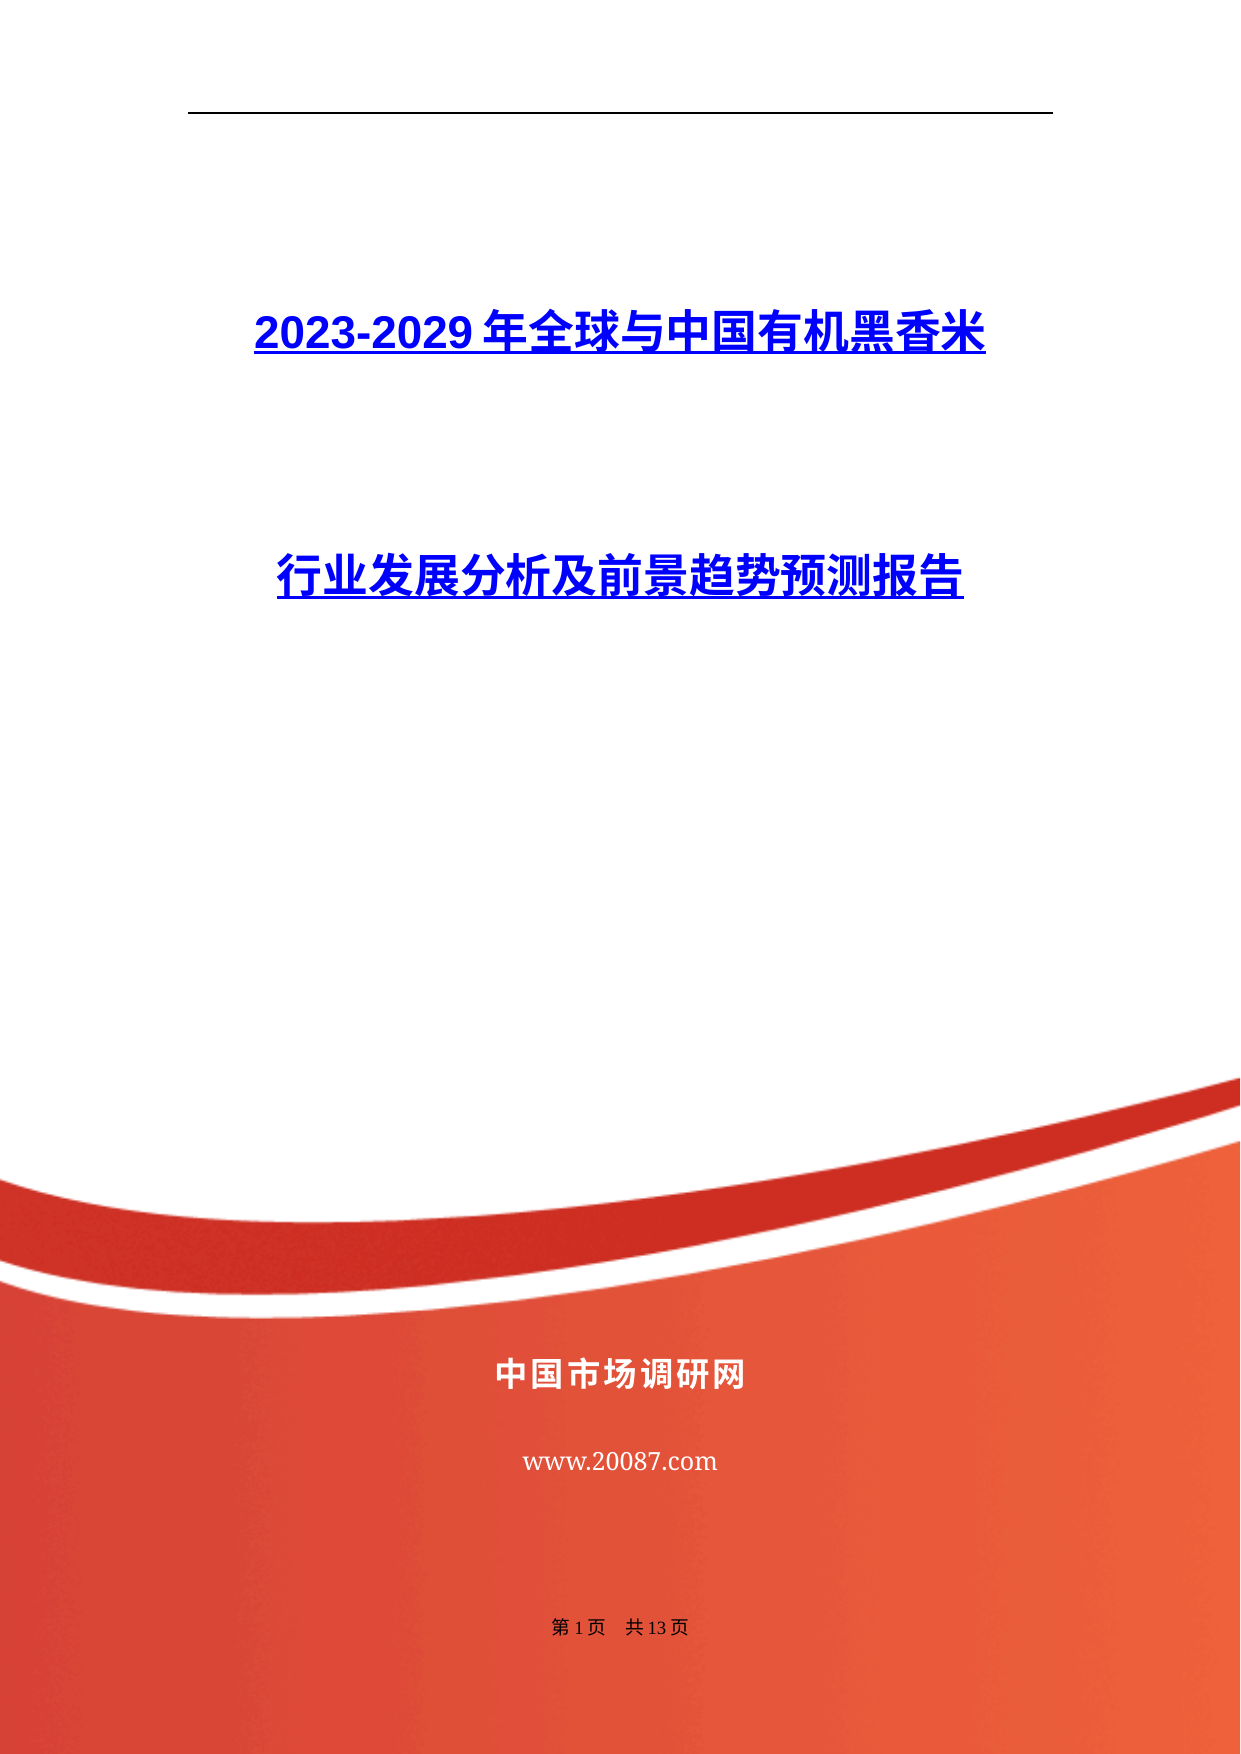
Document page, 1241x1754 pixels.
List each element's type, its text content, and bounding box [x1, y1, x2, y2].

table_header 2023-2029年全球与中国有机黑香米行业发展分析及前景趋势预测报告 [188, 207, 1053, 773]
subtitle 中国市场调研网 [187, 1339, 1053, 1404]
text www.20087.com [187, 1428, 1053, 1493]
picture [0, 1006, 1241, 1754]
